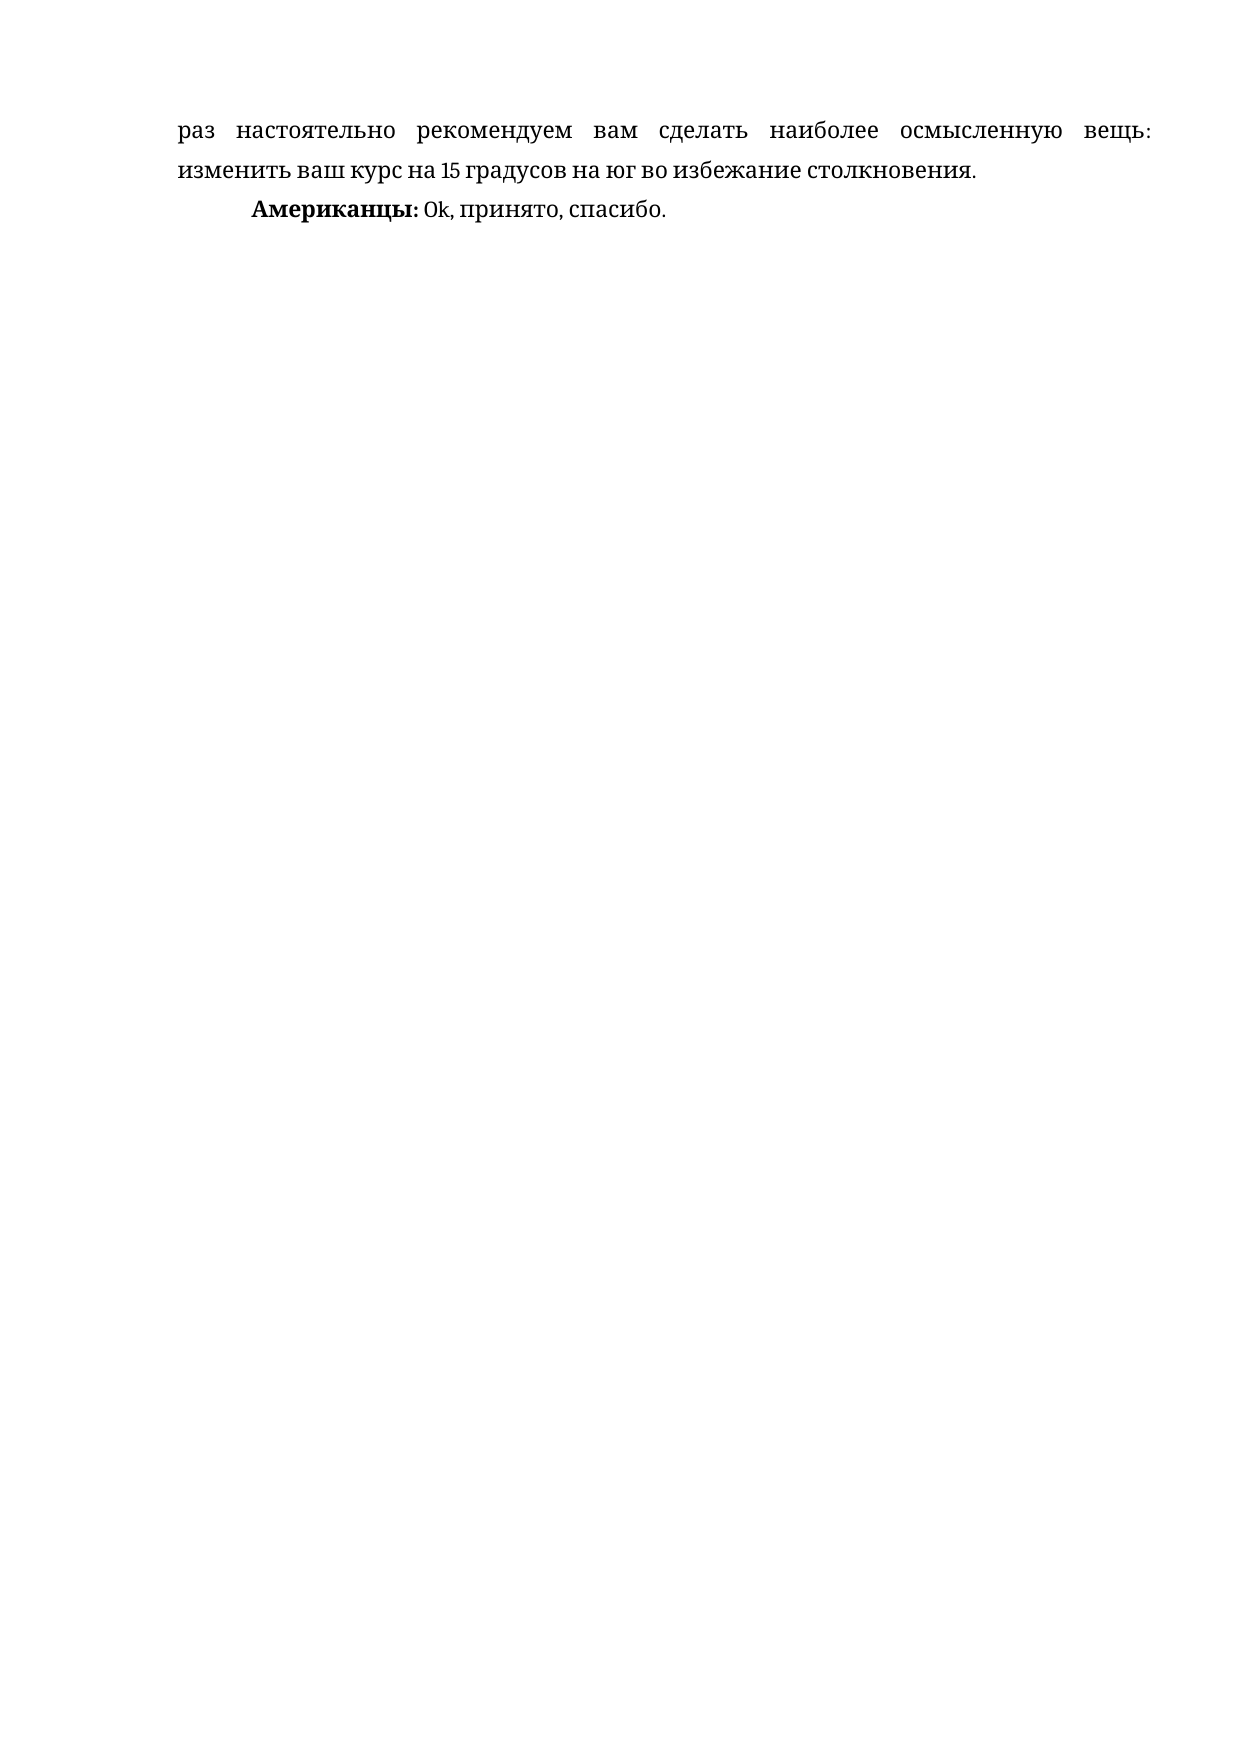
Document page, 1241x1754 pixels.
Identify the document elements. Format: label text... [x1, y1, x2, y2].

text Американцы: Ok, принято, спасибо. [177, 197, 1152, 223]
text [177, 118, 1152, 184]
